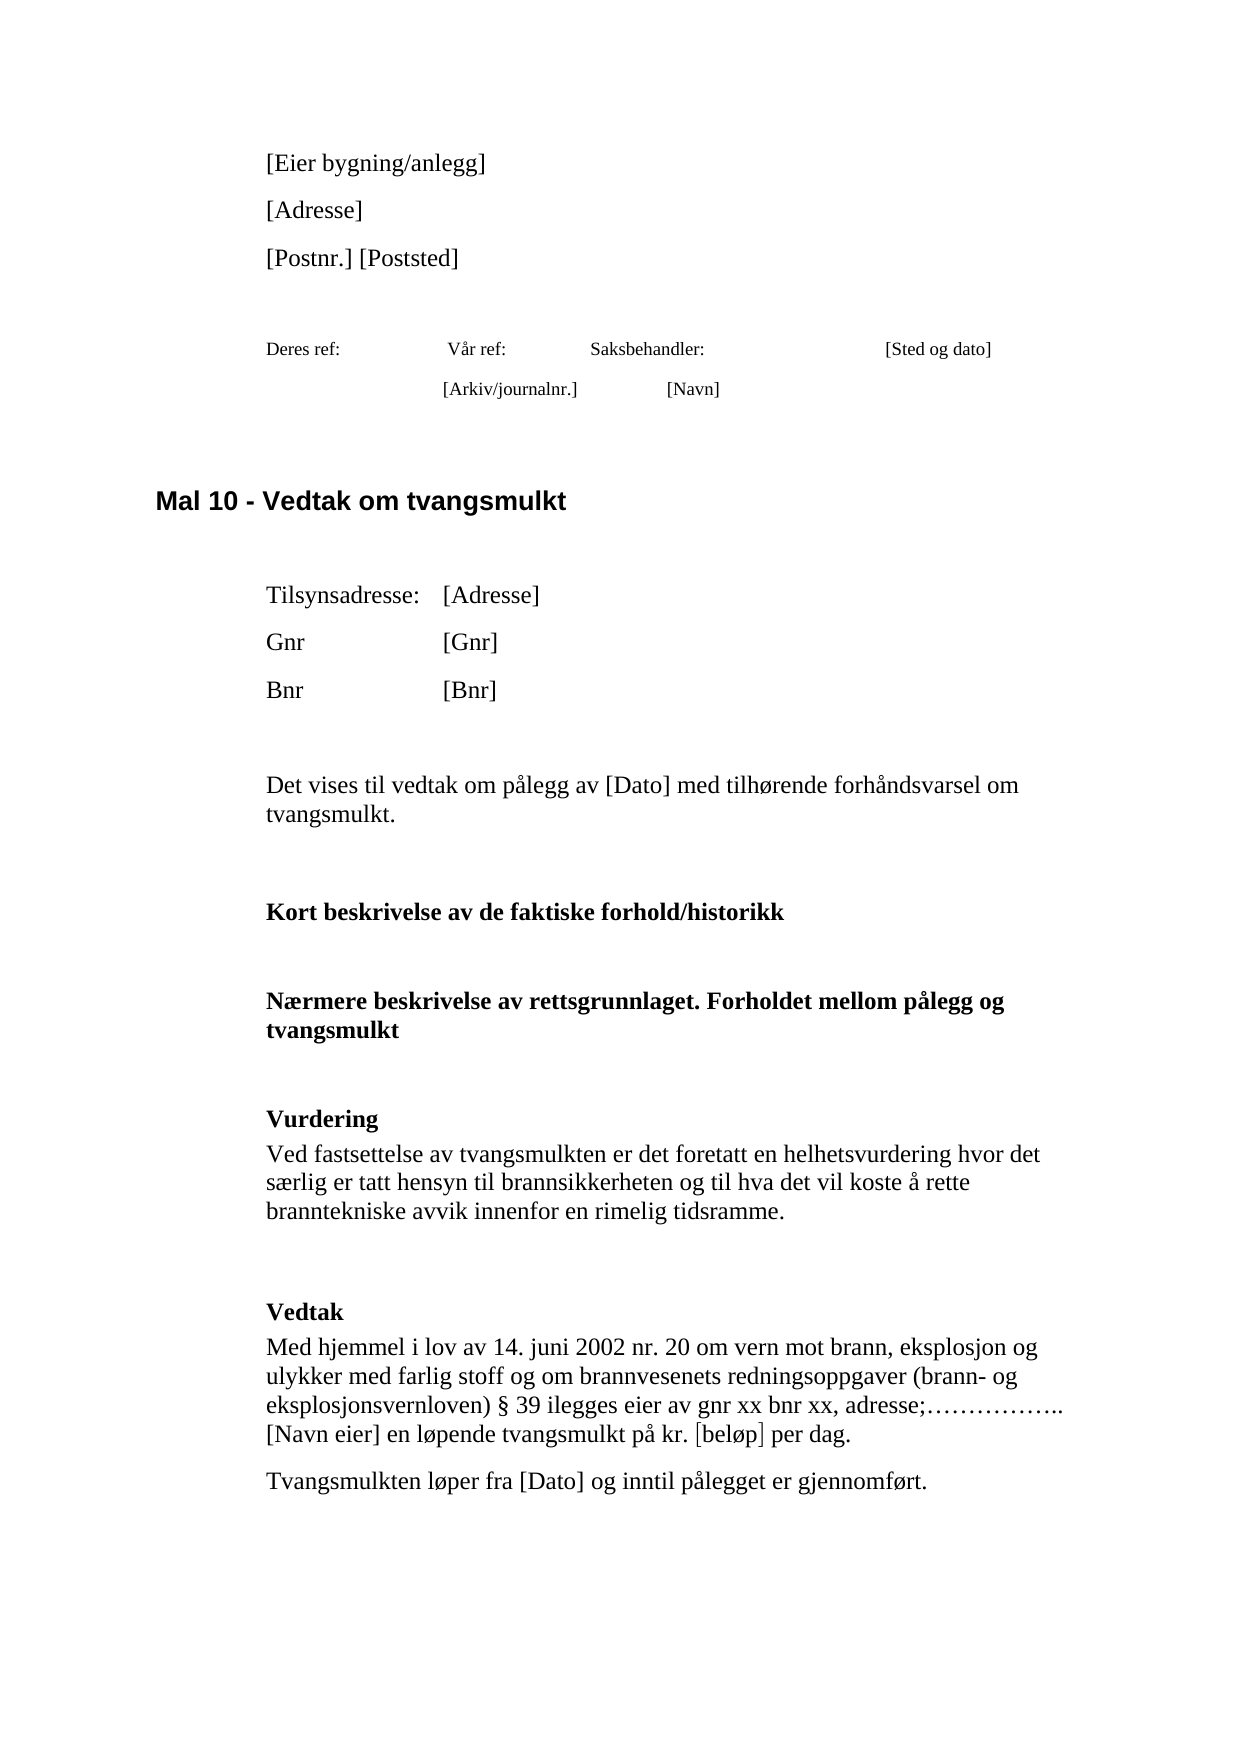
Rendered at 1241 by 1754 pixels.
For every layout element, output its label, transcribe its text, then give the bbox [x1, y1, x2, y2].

subtitle Mal 10 - Vedtak om tvangsmulkt [155, 484, 1093, 516]
text Ved fastsettelse av tvangsmulkten er det foretatt en helhetsvurdering hvor det særlig er tatt hensyn til brannsikkerheten og til hva det vil koste å rette branntekniske avvik innenfor en rimelig tidsramme. [266, 1139, 1093, 1225]
text Gnr [266, 627, 1093, 656]
text Kort beskrivelse av de faktiske forhold/historikk [266, 897, 1093, 926]
text Deres ref: Vår ref: Saksbehandler: [266, 338, 1093, 359]
text Det vises til vedtak om pålegg av med tilhørende forhåndsvarsel om tvangsmulkt. [266, 770, 1093, 827]
text Vedtak [266, 1297, 1093, 1326]
text Nærmere beskrivelse av rettsgrunnlaget. Forholdet mellom pålegg og tvangsmulkt [266, 986, 1093, 1044]
text Med hjemmel i lov av 14. juni 2002 nr. 20 om vern mot brann, eksplosjon og ulykker med farlig stoff og om brannvesenets redningsoppgaver (brann- og eksplosjonsvernloven) § 39 ilegges eier av gnr xx bnr xx, adresse;…………….. en løpende tvangsmulkt på kr. beløp per dag. [266, 1332, 1093, 1447]
text Tvangsmulkten løper fra og inntil pålegget er gjennomført. [266, 1466, 1093, 1495]
text Vurdering [266, 1104, 1093, 1132]
text Bnr [266, 675, 1093, 704]
text Tilsynsadresse: [266, 580, 1093, 609]
